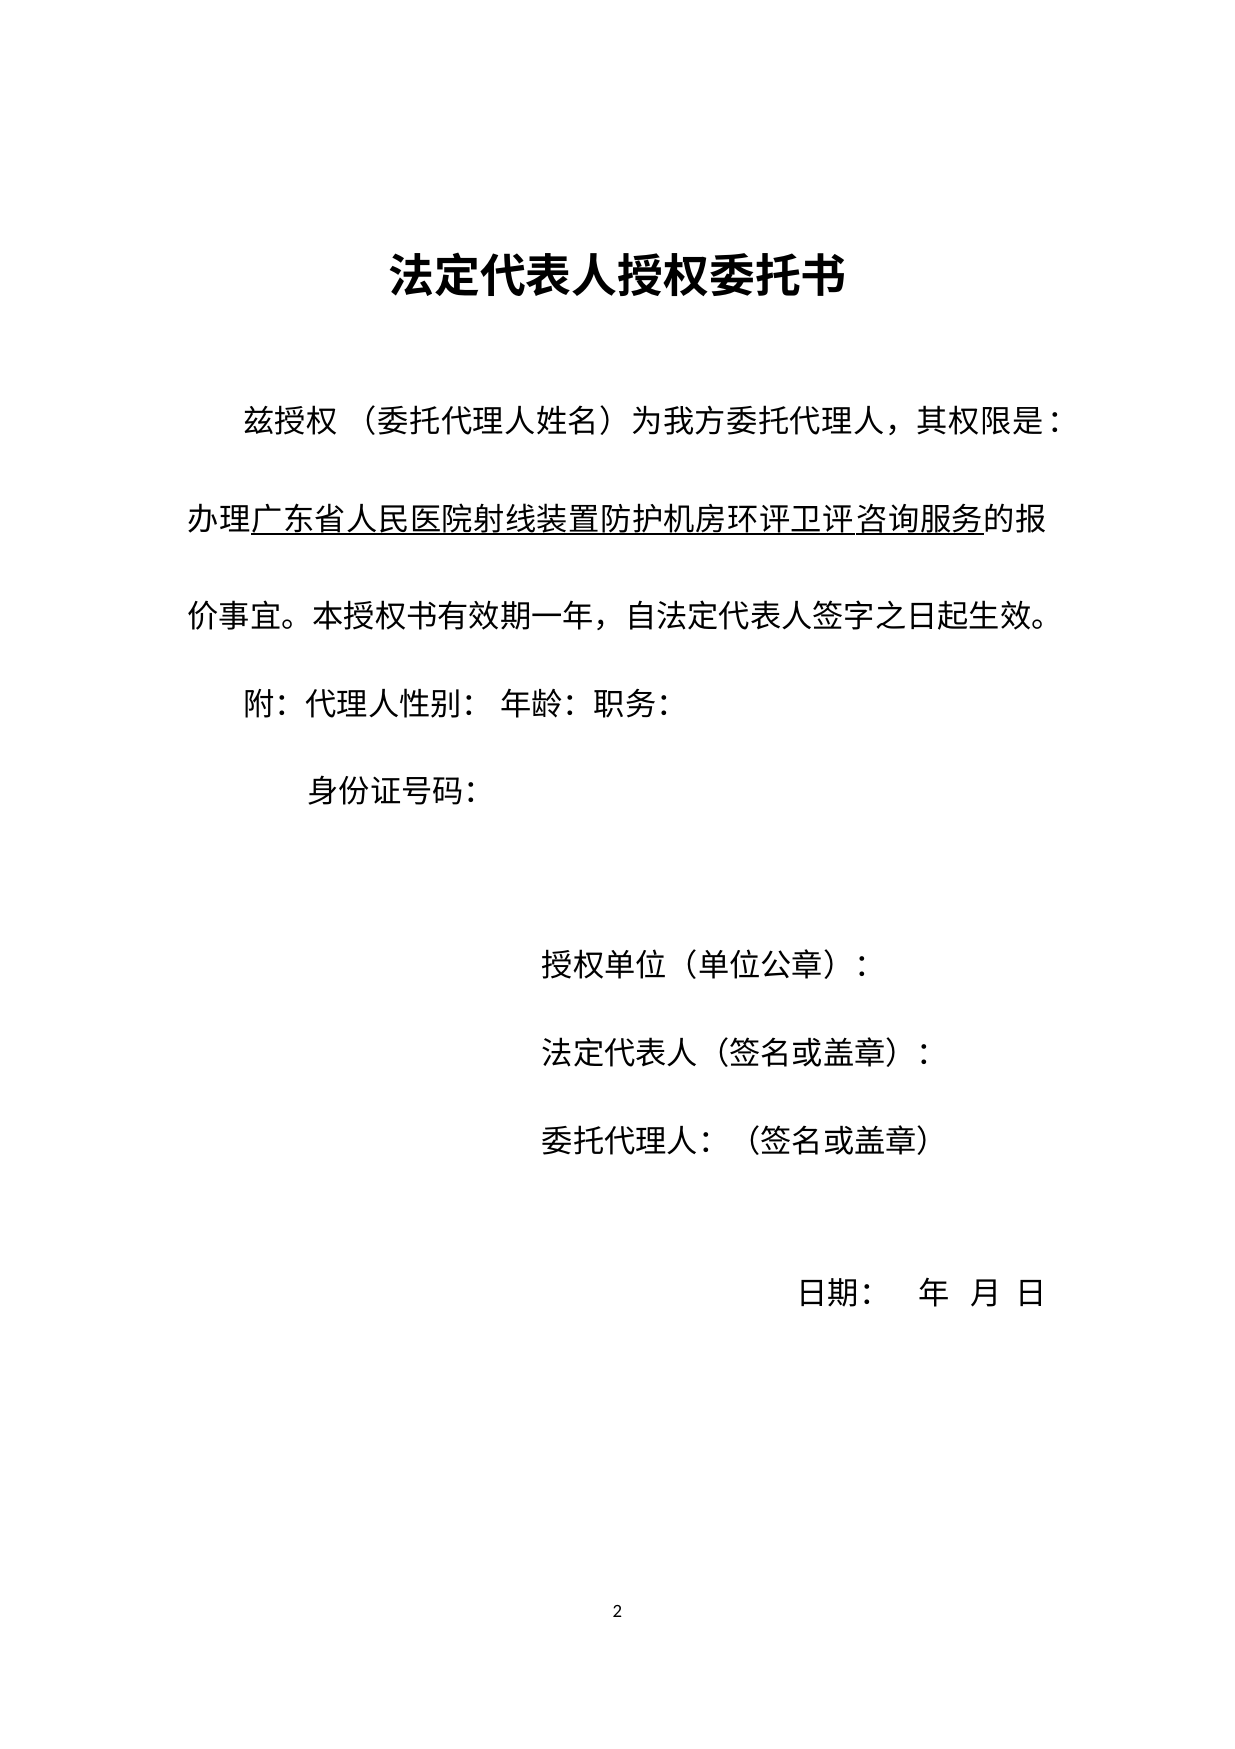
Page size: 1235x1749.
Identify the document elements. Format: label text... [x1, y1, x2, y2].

text 委托代理人：（签名或盖章） [542, 1106, 1047, 1171]
text 法定代表人授权委托书 [187, 224, 1047, 322]
text 兹授权 （委托代理人姓名）为我方委托代理人，其权限是：办理广东省人民医院射线装置防护机房环评卫评咨询服务的报价事宜。本授权书有效期一年，自法定代表人签字之日起生效。 [187, 387, 1047, 647]
text 身份证号码： [187, 757, 1047, 822]
text 附：代理人性别： 年龄：职务： [187, 669, 1047, 734]
text 法定代表人（签名或盖章）： [542, 1018, 1047, 1083]
text 日期： 年 月 日 [187, 1258, 1047, 1323]
text 授权单位（单位公章）： [542, 931, 1047, 996]
